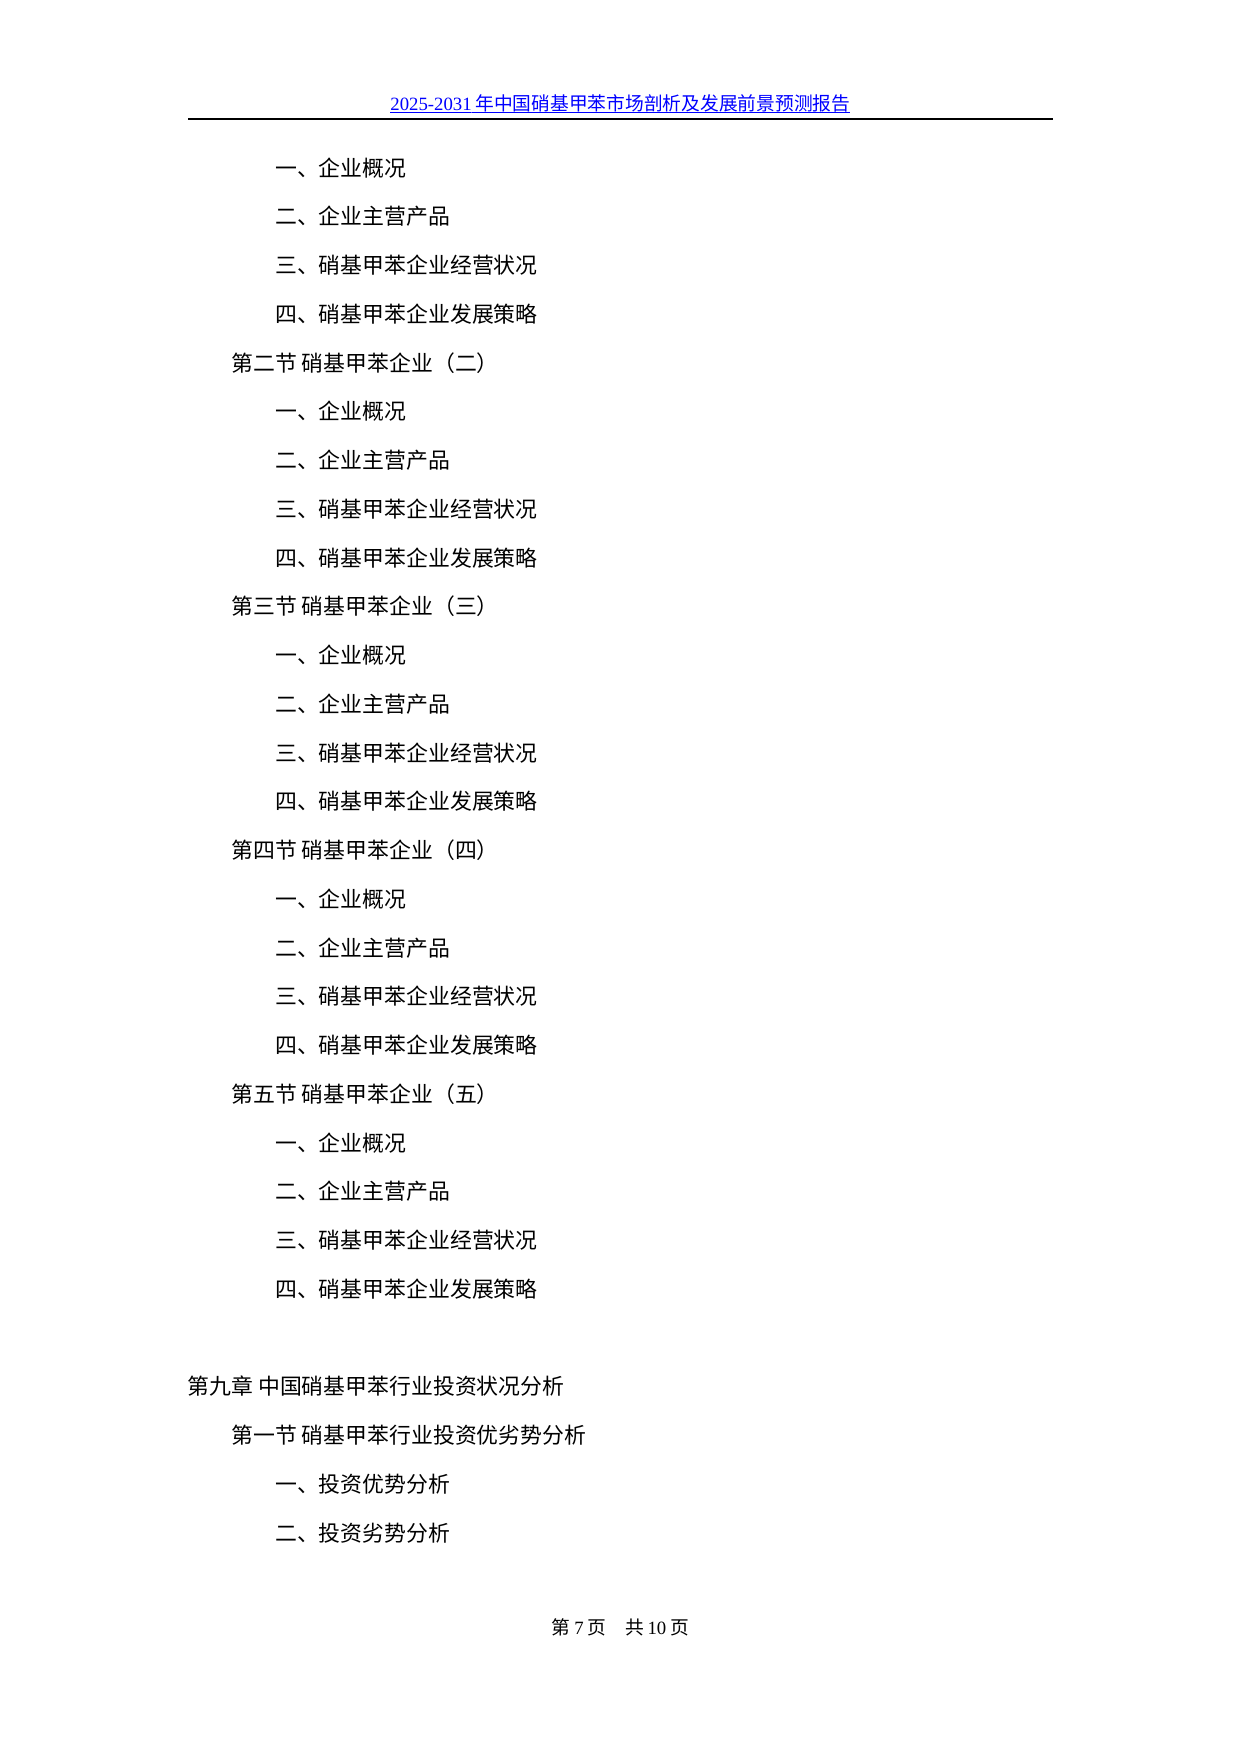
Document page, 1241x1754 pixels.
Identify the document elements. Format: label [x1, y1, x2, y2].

text [187, 150, 1053, 1548]
